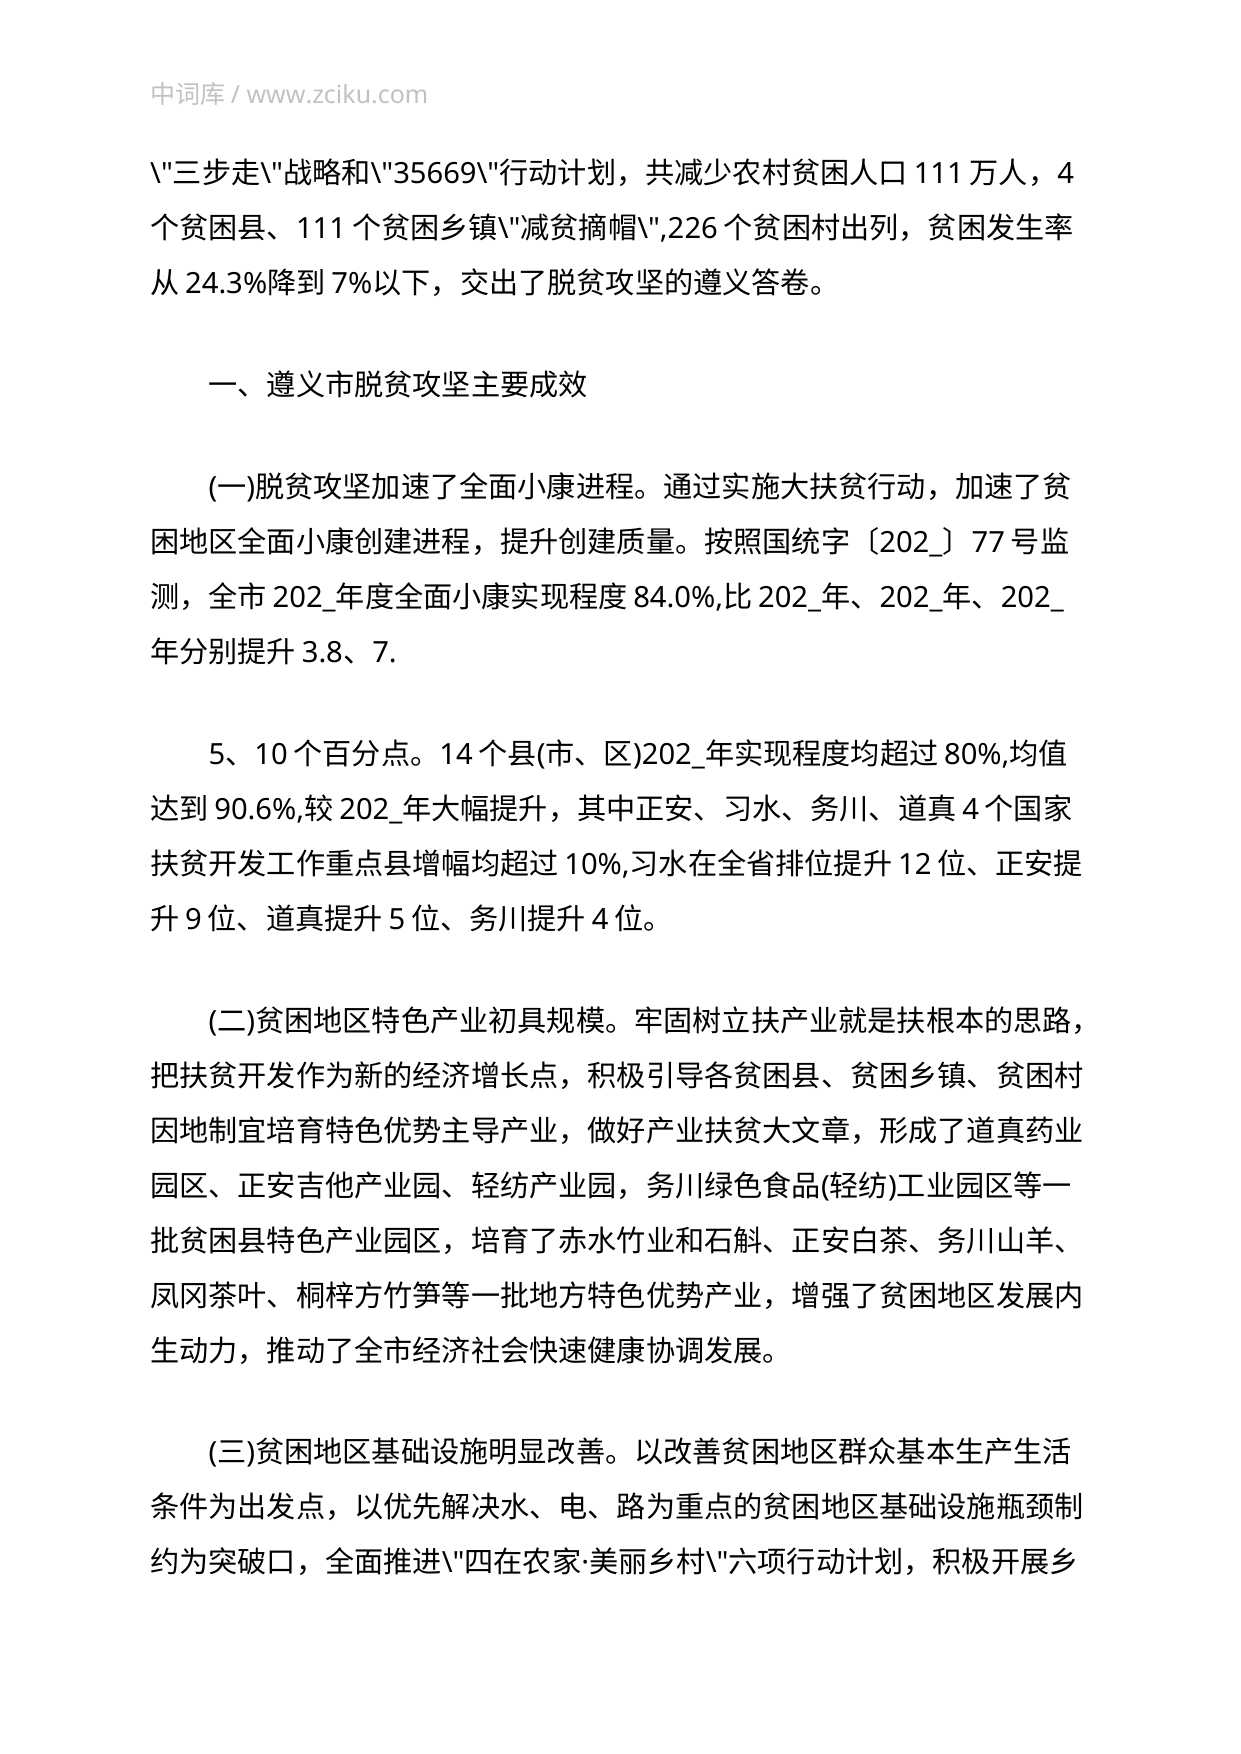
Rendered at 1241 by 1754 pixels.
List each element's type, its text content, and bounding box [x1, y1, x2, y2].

text 5、10个百分点。14个县(市、区)202_年实现程度均超过80%,均值达到90.6%,较202_年大幅提升，其中正安、习水、务川、道真4个国家扶贫开发工作重点县增幅均超过10%,习水在全省排位提升12位、正安提升9位、道真提升5位、务川提升4位。 [150, 731, 1090, 938]
text (二)贫困地区特色产业初具规模。牢固树立扶产业就是扶根本的思路，把扶贫开发作为新的经济增长点，积极引导各贫困县、贫困乡镇、贫困村因地制宜培育特色优势主导产业，做好产业扶贫大文章，形成了道真药业园区、正安吉他产业园、轻纺产业园，务川绿色食品(轻纺)工业园区等一批贫困县特色产业园区，培育了赤水竹业和石斛、正安白茶、务川山羊、凤冈茶叶、桐梓方竹笋等一批地方特色优势产业，增强了贫困地区发展内生动力，推动了全市经济社会快速健康协调发展。 [150, 998, 1090, 1369]
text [150, 1429, 1090, 1581]
text 一、遵义市脱贫攻坚主要成效 [150, 362, 1090, 404]
text (一)脱贫攻坚加速了全面小康进程。通过实施大扶贫行动，加速了贫困地区全面小康创建进程，提升创建质量。按照国统字〔202_〕77号监测，全市202_年度全面小康实现程度84.0%,比202_年、202_年、202_年分别提升3.8、7. [150, 464, 1090, 671]
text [150, 150, 1090, 302]
